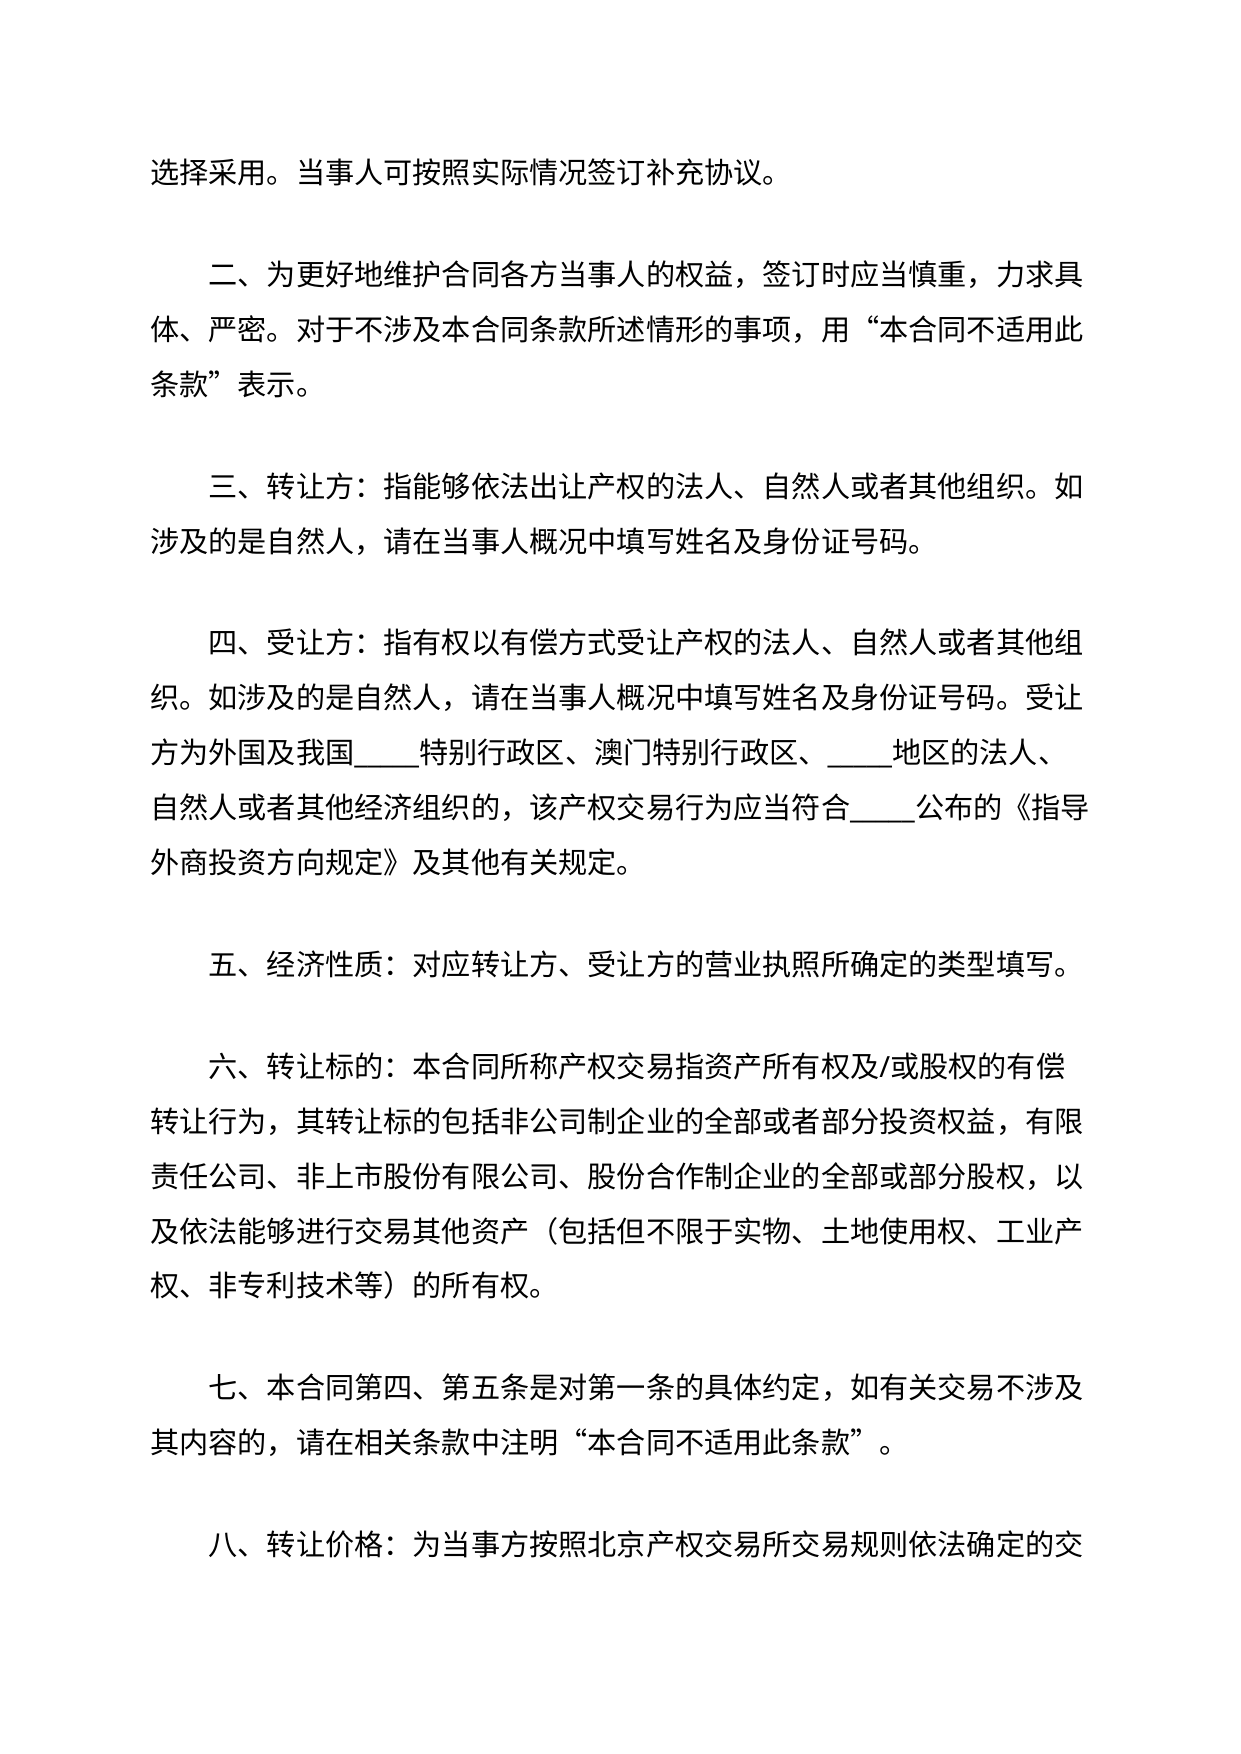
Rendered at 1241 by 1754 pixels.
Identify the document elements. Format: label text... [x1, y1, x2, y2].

text 三、转让方：指能够依法出让产权的法人、自然人或者其他组织。如涉及的是自然人，请在当事人概况中填写姓名及身份证号码。 [150, 463, 1090, 561]
text 二、为更好地维护合同各方当事人的权益，签订时应当慎重，力求具体、严密。对于不涉及本合同条款所述情形的事项，用“本合同不适用此条款”表示。 [150, 252, 1090, 404]
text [150, 150, 1090, 192]
text 七、本合同第四、第五条是对第一条的具体约定，如有关交易不涉及其内容的，请在相关条款中注明“本合同不适用此条款”。 [150, 1365, 1090, 1462]
text 六、转让标的：本合同所称产权交易指资产所有权及/或股权的有偿转让行为，其转让标的包括非公司制企业的全部或者部分投资权益，有限责任公司、非上市股份有限公司、股份合作制企业的全部或部分股权，以及依法能够进行交易其他资产（包括但不限于实物、土地使用权、工业产权、非专利技术等）的所有权。 [150, 1043, 1090, 1305]
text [150, 1521, 1090, 1564]
text 五、经济性质：对应转让方、受让方的营业执照所确定的类型填写。 [150, 942, 1090, 984]
text 四、受让方：指有权以有偿方式受让产权的法人、自然人或者其他组织。如涉及的是自然人，请在当事人概况中填写姓名及身份证号码。受让方为外国及我国_____特别行政区、澳门特别行政区、_____地区的法人、自然人或者其他经济组织的，该产权交易行为应当符合_____公布的《指导外商投资方向规定》及其他有关规定。 [150, 620, 1090, 882]
